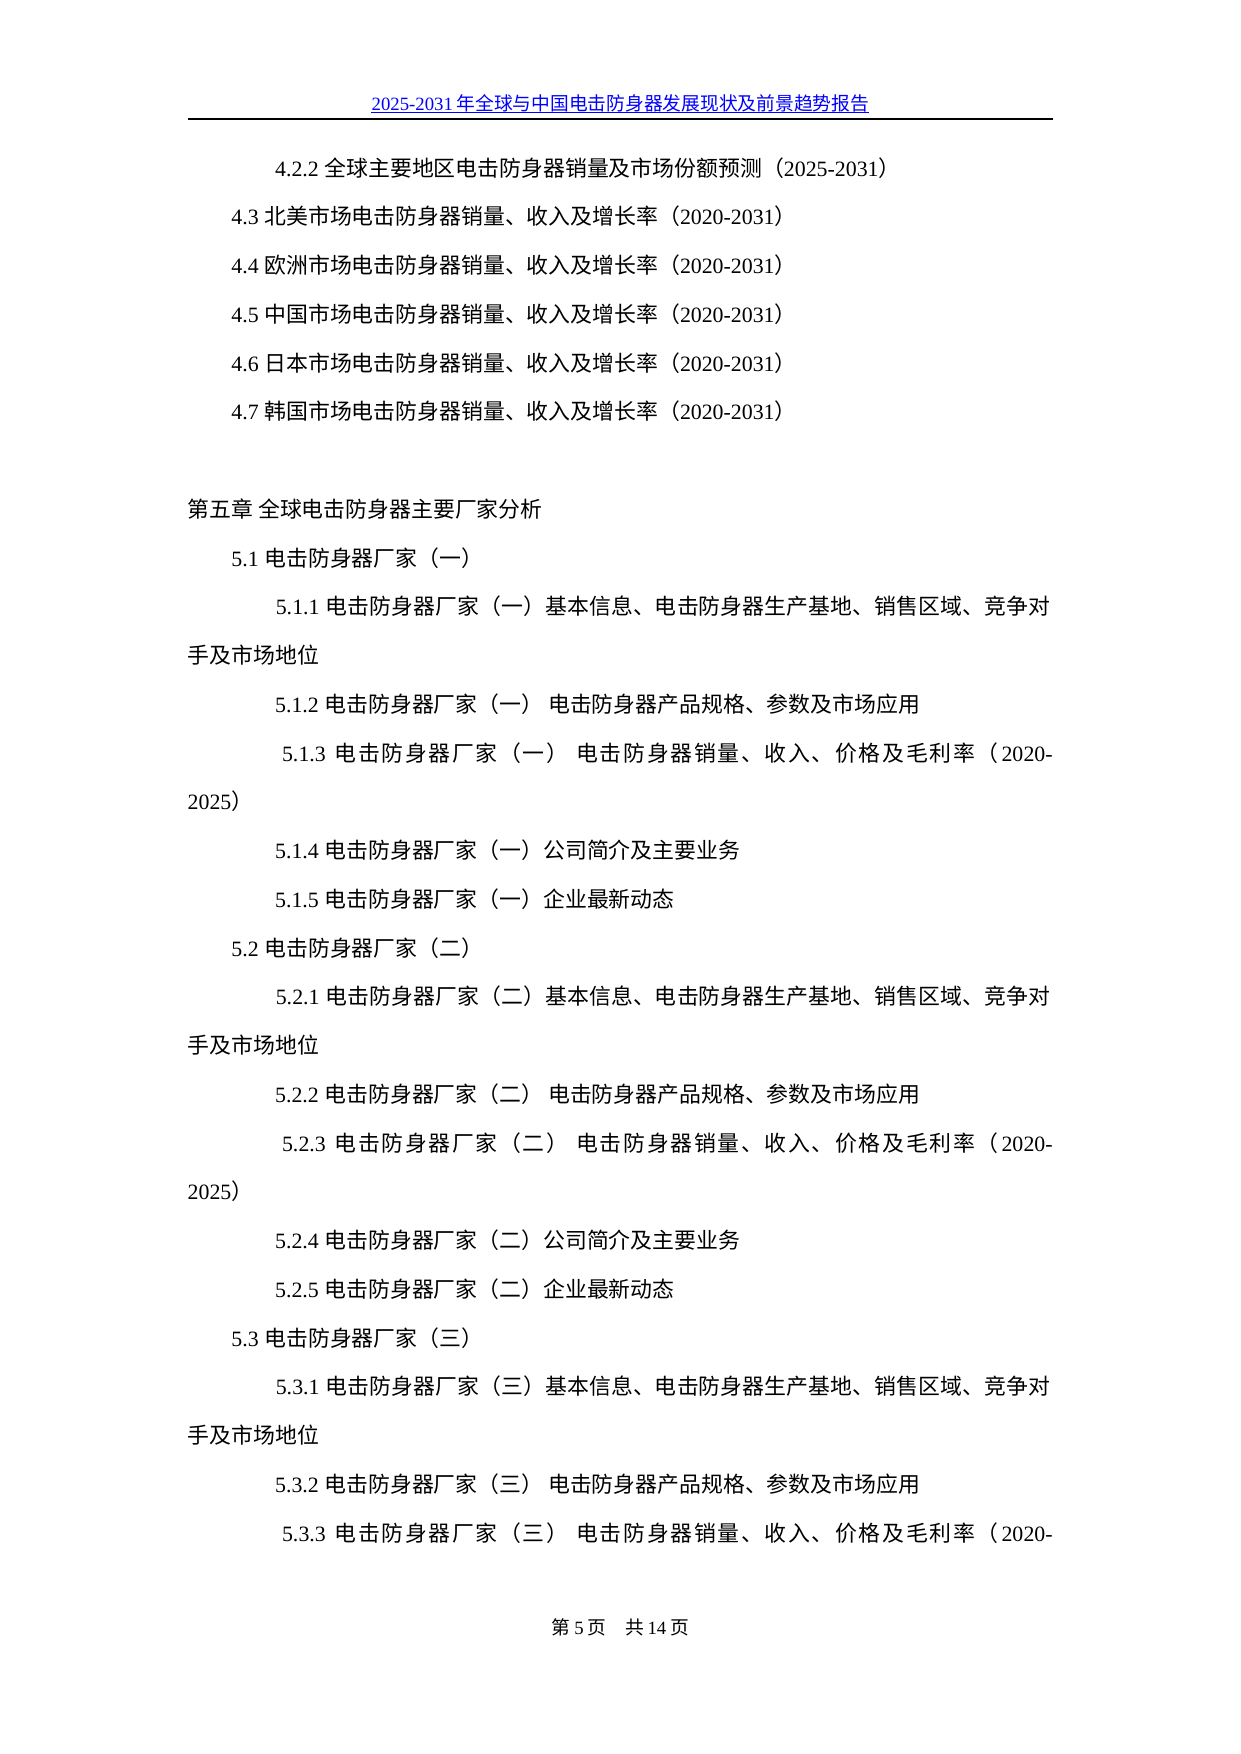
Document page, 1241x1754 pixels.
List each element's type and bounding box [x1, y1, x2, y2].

text [187, 150, 1053, 1548]
